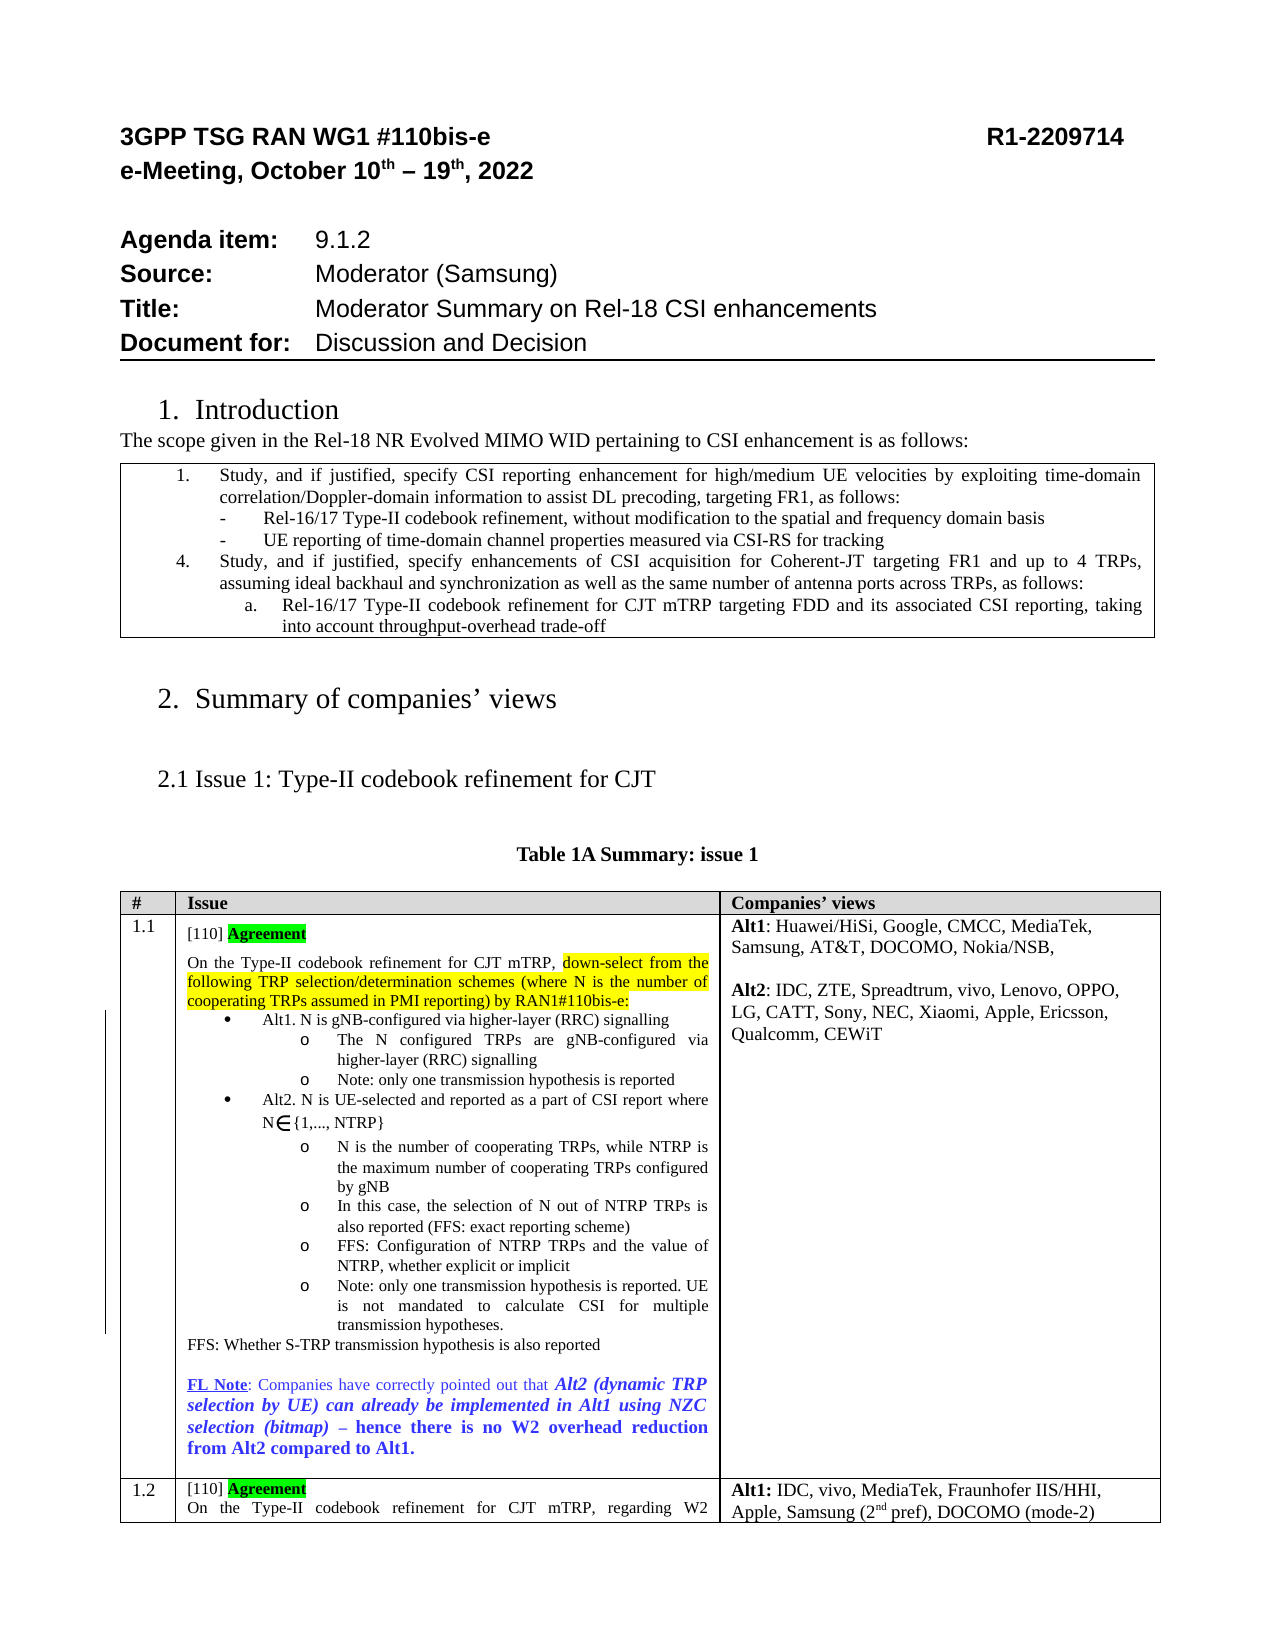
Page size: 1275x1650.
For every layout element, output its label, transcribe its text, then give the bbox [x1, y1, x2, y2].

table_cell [721, 1479, 1160, 1522]
table_header # [121, 892, 175, 914]
subtitle Issue 1: Type-II codebook refinement for CJT [157, 759, 1155, 797]
text e-Meeting, October 10th – 19th, 2022 [120, 156, 1155, 185]
table_header Study, and if justified, specify CSI reporting enhancement for high/medium UE velocities by exploiting time-domain correlation/Doppler-domain information to assist DL precoding, targeting FR1, as follows: Rel-16/17 Type-II codebook refinement, without modification to the spatial and frequency domain basis UE reporting of time-domain channel properties measured via CSI-RS for tracking Study, and if justified, specify enhancements of CSI acquisition for Coherent-JT targeting FR1 and up to 4 TRPs, assuming ideal backhaul and synchronization as well as the same number of antenna ports across TRPs, as follows: Rel-16/17 Type-II codebook refinement for CJT mTRP targeting FDD and its associated CSI reporting, taking into account throughput-overhead trade-off [121, 464, 1154, 637]
text Agenda item: 9.1.2 [120, 225, 1155, 254]
text Document for: Discussion and Decision [120, 328, 1155, 359]
subtitle Summary of companies’ views [157, 679, 1155, 717]
table_header Companies’ views [721, 892, 1160, 914]
text Source: Moderator (Samsung) [120, 259, 1155, 288]
table_cell 1.2 [121, 1479, 175, 1522]
table_cell Alt1: Huawei/HiSi, Google, CMCC, MediaTek, Samsung, AT&T, DOCOMO, Nokia/NSB, Alt2: IDC, ZTE, Spreadtrum, vivo, Lenovo, OPPO, LG, CATT, Sony, NEC, Xiaomi, Apple, Ericsson, Qualcomm, CEWiT [721, 915, 1160, 1478]
text The scope given in the Rel-18 NR Evolved MIMO WID pertaining to CSI enhancement is as follows: [120, 428, 1155, 452]
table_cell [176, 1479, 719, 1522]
text Title: Moderator Summary on Rel-18 CSI enhancements [120, 294, 1155, 323]
table_cell [110] Agreement On the Type-II codebook refinement for CJT mTRP, down-select from the following TRP selection/determination schemes (where N is the number of cooperating TRPs assumed in PMI reporting) by RAN1#110bis-e: Alt1. N is gNB-configured via higher-layer (RRC) signalling The N configured TRPs are gNB-configured via higher-layer (RRC) signalling Note: only one transmission hypothesis is reported Alt2. N is UE-selected and reported as a part of CSI report where N{1,..., NTRP} N is the number of cooperating TRPs, while NTRP is the maximum number of cooperating TRPs configured by gNB In this case, the selection of N out of NTRP TRPs is also reported (FFS: exact reporting scheme) FFS: Configuration of NTRP TRPs and the value of NTRP, whether explicit or implicit Note: only one transmission hypothesis is reported. UE is not mandated to calculate CSI for multiple transmission hypotheses. FFS: Whether S-TRP transmission hypothesis is also reported FL Note: Companies have correctly pointed out that Alt2 (dynamic TRP selection by UE) can already be implemented in Alt1 using NZC selection (bitmap) – hence there is no W2 overhead reduction from Alt2 compared to Alt1. [176, 915, 719, 1478]
text Table 1A Summary: issue 1 [120, 835, 1155, 873]
table_header Issue [176, 892, 719, 914]
text 3GPP TSG RAN WG1 #110bis-e R1-2209714 [120, 122, 1155, 150]
table_cell 1.1 [121, 915, 175, 1478]
subtitle Introduction [157, 390, 1155, 428]
